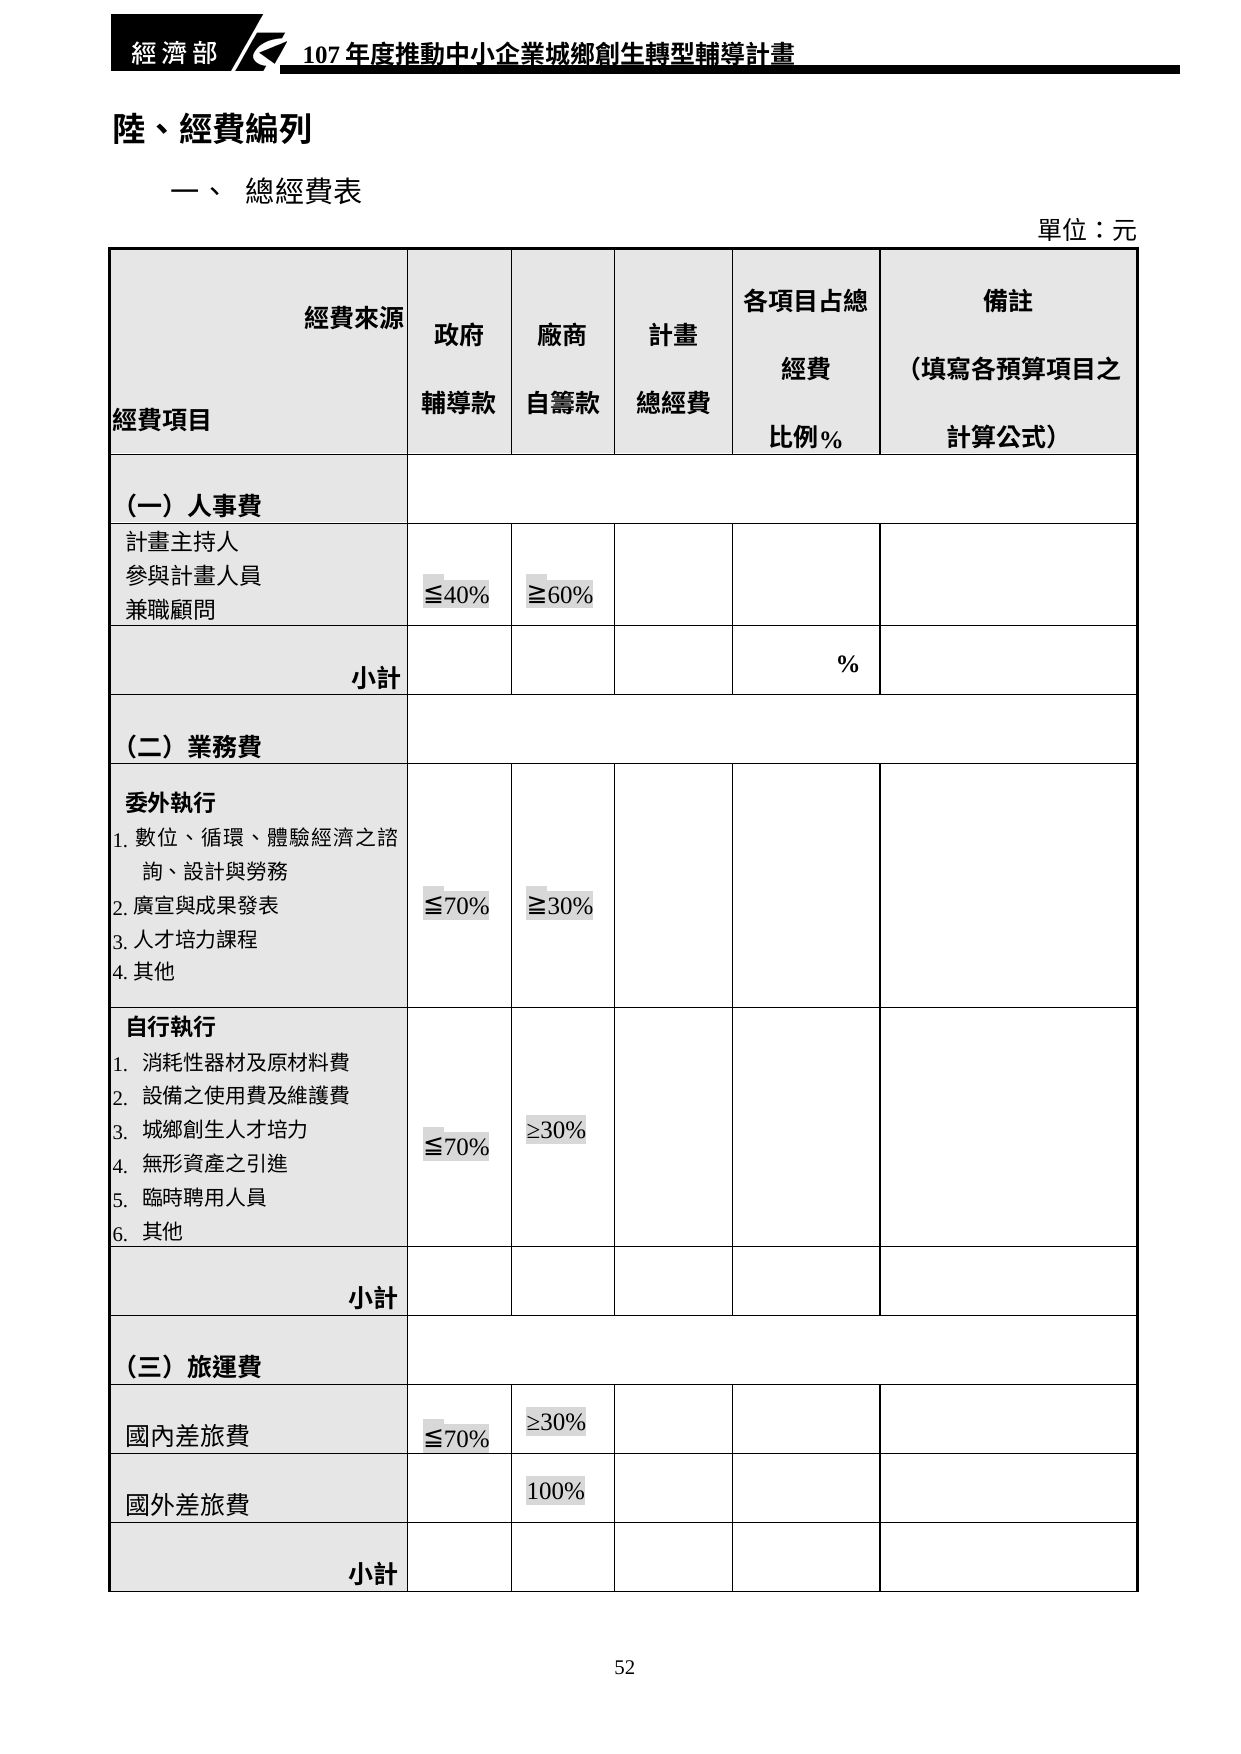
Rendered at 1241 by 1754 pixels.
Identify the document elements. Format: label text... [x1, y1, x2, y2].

table_cell [615, 1008, 732, 1246]
table_cell 國內差旅費 [111, 1385, 407, 1453]
table_header 廠商 自籌款 [512, 250, 614, 453]
table_cell [881, 1385, 1136, 1453]
table_cell [881, 524, 1136, 625]
table_cell [408, 1316, 1136, 1384]
table_cell [615, 626, 732, 694]
table_cell （一）人事費 [111, 455, 407, 522]
table_cell [615, 1247, 732, 1315]
table_cell % [733, 626, 879, 694]
table_cell [733, 764, 879, 1007]
table_cell [615, 524, 732, 625]
table_cell 計畫主持人 參與計畫人員 兼職顧問 [111, 524, 407, 625]
table_cell ≦70% [408, 764, 511, 1007]
table_cell [733, 524, 879, 625]
table_header 計畫 總經費 [615, 250, 732, 453]
table_cell ≦40% [408, 524, 511, 625]
table_cell [615, 1385, 732, 1453]
table_header 各項目占總經費 比例% [733, 250, 879, 453]
table_cell 小計 [111, 1523, 407, 1591]
table_cell [408, 626, 511, 694]
text 陸、經費編列 [112, 102, 1137, 152]
table_cell ≥30% [512, 1008, 614, 1246]
table_cell [615, 764, 732, 1007]
table_cell [881, 764, 1136, 1007]
table_cell 自行執行 消耗性器材及原材料費 設備之使用費及維護費 城鄉創生人才培力 無形資產之引進 臨時聘用人員 其他 [111, 1008, 407, 1246]
table_cell ≦70% [408, 1008, 511, 1246]
table_cell [881, 1454, 1136, 1522]
table_cell 100% [512, 1454, 614, 1522]
table_cell 委外執行 1. 數位、循環、體驗經濟之諮詢、設計與勞務 2. 廣宣與成果發表 3. 人才培力課程 4. 其他 [111, 764, 407, 1007]
table_cell ≦70% [408, 1385, 511, 1453]
table_cell [733, 1523, 879, 1591]
table_cell （三）旅運費 [111, 1316, 407, 1384]
table_cell [512, 626, 614, 694]
table_cell [733, 1008, 879, 1246]
table_cell [881, 1247, 1136, 1315]
table_cell 小計 [111, 626, 407, 694]
table_cell [881, 626, 1136, 694]
table_cell ≥30% [512, 1385, 614, 1453]
table_cell [733, 1454, 879, 1522]
table_cell [733, 1247, 879, 1315]
table_cell [408, 1523, 511, 1591]
table_cell [408, 695, 1136, 763]
table_cell [881, 1008, 1136, 1246]
table_header 經費來源 經費項目 [111, 250, 407, 453]
picture [111, 14, 287, 71]
table_header 備註 （填寫各預算項目之 計算公式） [881, 250, 1136, 453]
table_cell [881, 1523, 1136, 1591]
text 單位：元 [112, 210, 1137, 247]
table_cell （二）業務費 [111, 695, 407, 763]
table_cell [408, 455, 1136, 522]
table_cell [408, 1454, 511, 1522]
list 總經費表 [171, 169, 1137, 210]
table_cell [615, 1454, 732, 1522]
table_cell 小計 [111, 1247, 407, 1315]
table_cell [733, 1385, 879, 1453]
table_cell [408, 1247, 511, 1315]
table_cell 國外差旅費 [111, 1454, 407, 1522]
table_cell [512, 1523, 614, 1591]
table_cell ≧60% [512, 524, 614, 625]
table_cell ≧30% [512, 764, 614, 1007]
table_cell [512, 1247, 614, 1315]
table_cell [615, 1523, 732, 1591]
table_header 政府 輔導款 [408, 250, 511, 453]
